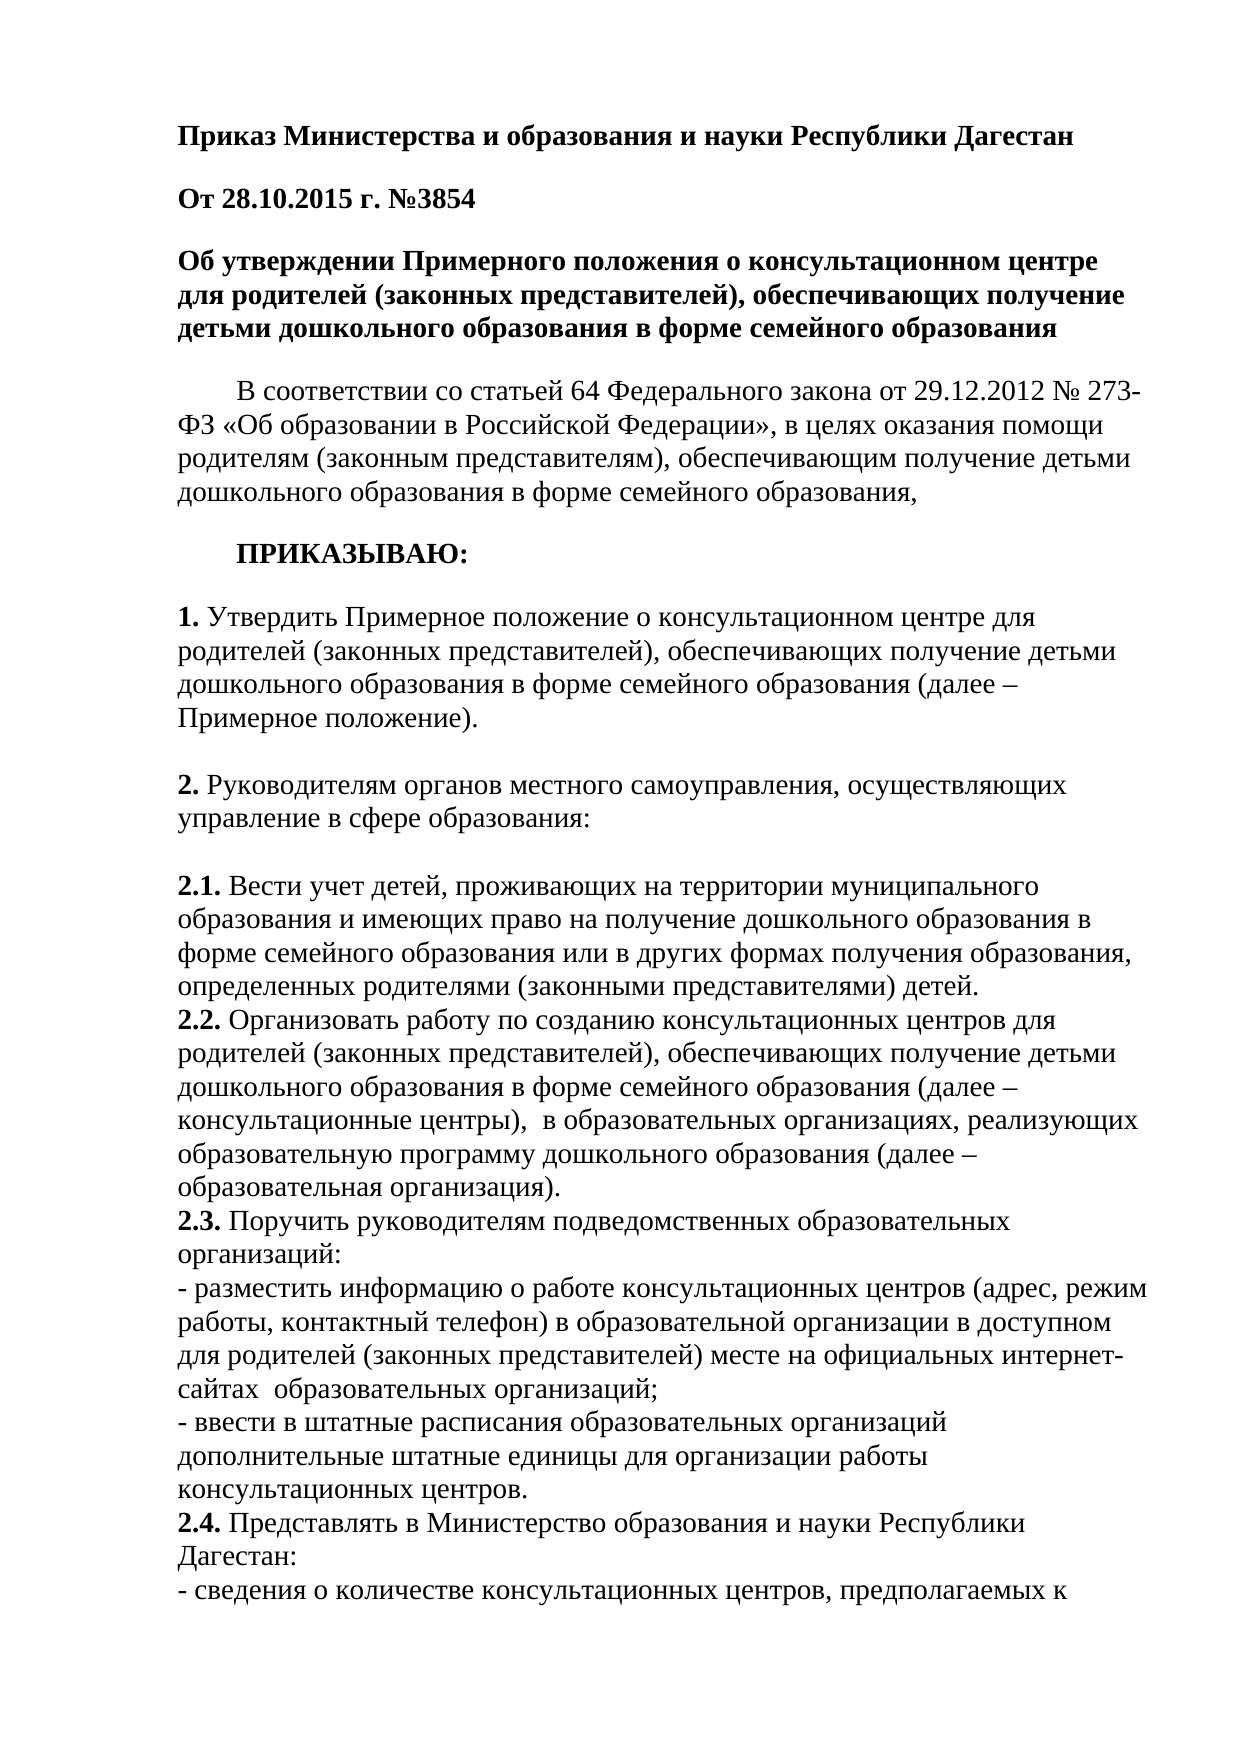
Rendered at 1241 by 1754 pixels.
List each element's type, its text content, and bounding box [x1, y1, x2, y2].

text От 28.10.2015 г. №3854 [177, 181, 1152, 214]
text Приказ Министерства и образования и науки Республики Дагестан [177, 118, 1152, 152]
text Об утверждении Примерного положения о консультационном центре для родителей (законных представителей), обеспечивающих получение детьми дошкольного образования в форме семейного образования [177, 243, 1152, 344]
text ПРИКАЗЫВАЮ: [177, 537, 1152, 570]
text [177, 599, 1152, 1606]
text В соответствии со статьей 64 Федерального закона от 29.12.2012 № 273-ФЗ «Об образовании в Российской Федерации», в целях оказания помощи родителям (законным представителям), обеспечивающим получение детьми дошкольного образования в форме семейного образования, [177, 373, 1152, 507]
